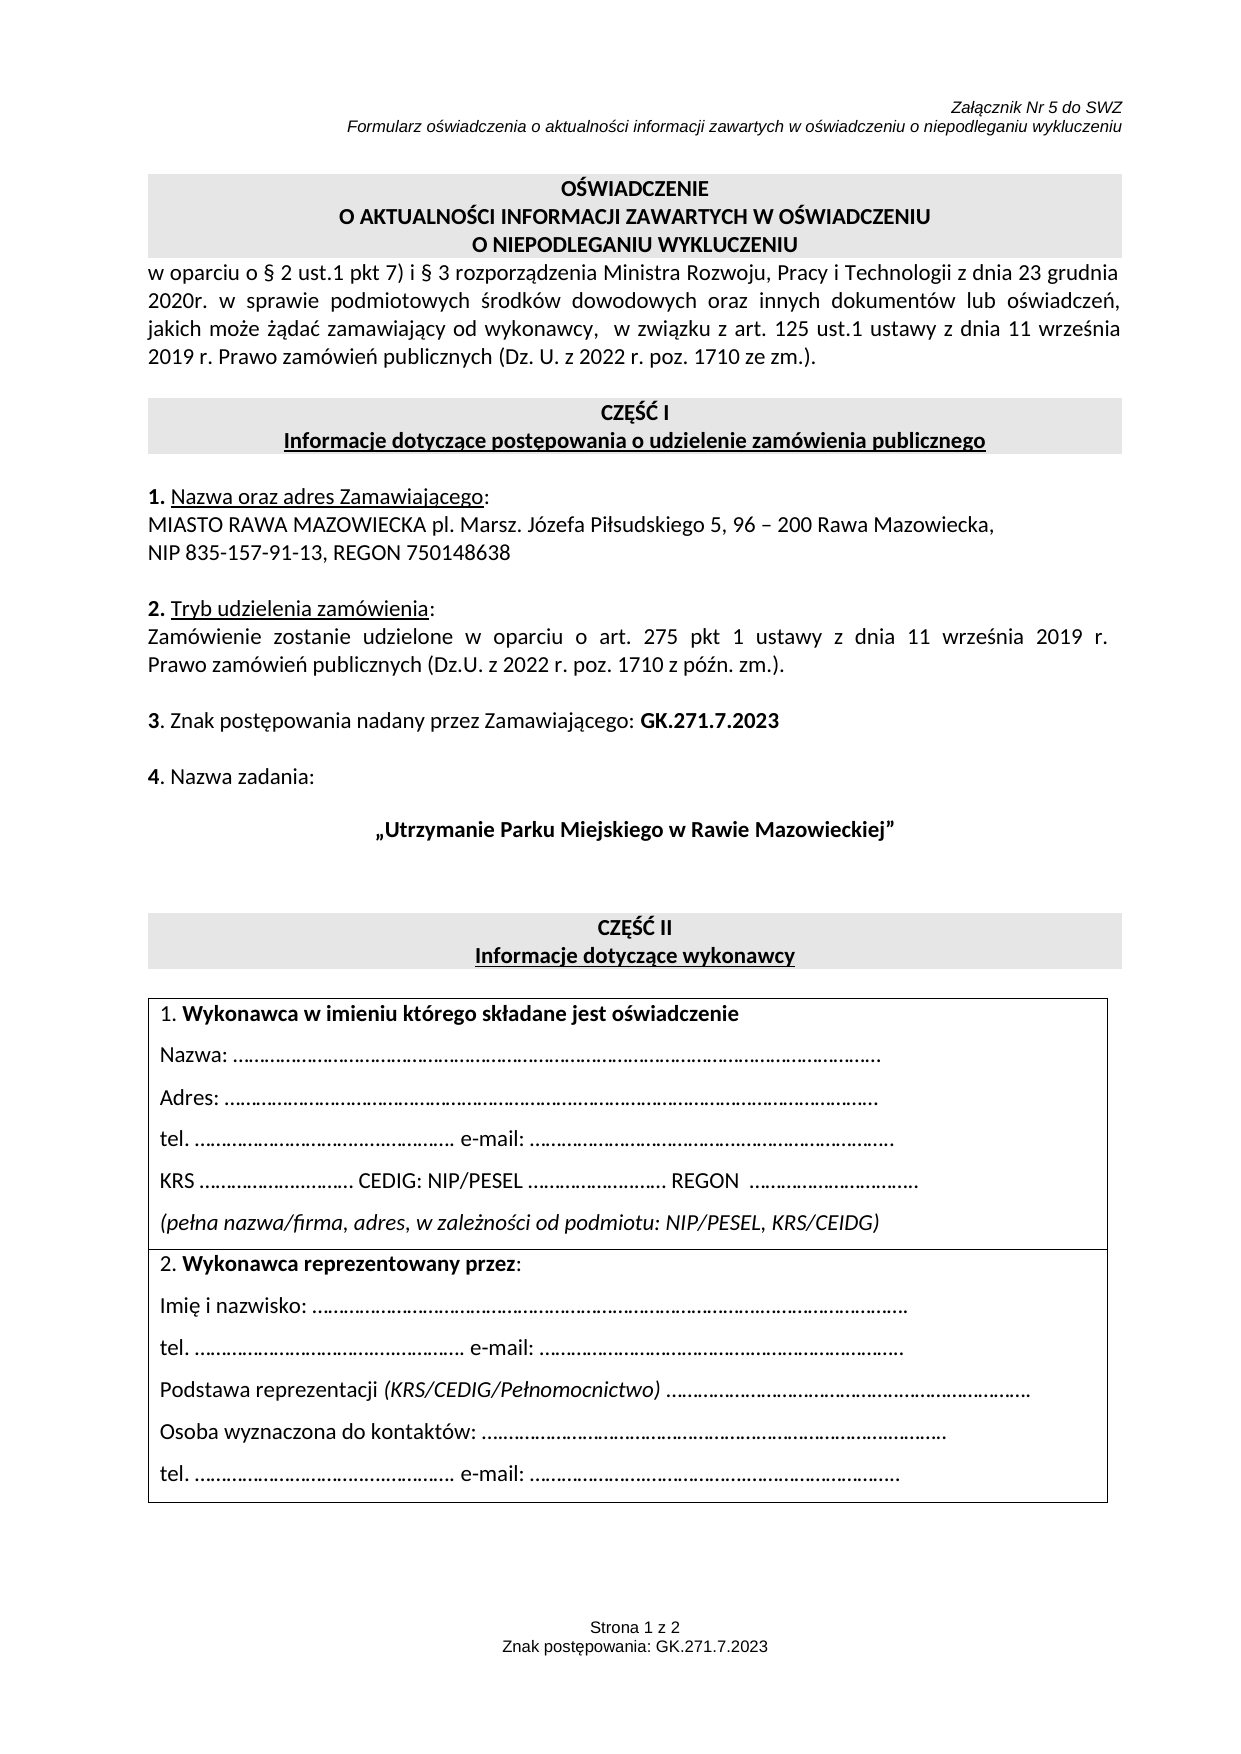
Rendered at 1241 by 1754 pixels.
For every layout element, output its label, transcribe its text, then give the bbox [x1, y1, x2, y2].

title 3. Znak postępowania nadany przez Zamawiającego: GK.271.7.2023 [148, 706, 1122, 734]
table_cell 2. Wykonawca reprezentowany przez: Imię i nazwisko: ………………………………………………………………………….………………………. tel. …………………………….….…………. e-mail: ………………………………….……………………….. Podstawa reprezentacji (KRS/CEDIG/Pełnomocnictwo) ……………………………………..……………………. Osoba wyznaczona do kontaktów: ….……………………………………………………………….……….. tel. …………………………..….…………. e-mail: ………………….……………….……………………….. [149, 1250, 1107, 1502]
text 1. Nazwa oraz adres Zamawiającego: [148, 482, 1122, 510]
text 2. Tryb udzielenia zamówienia: [148, 594, 1122, 622]
subtitle CZĘŚĆ I [148, 398, 1122, 426]
subtitle O NIEPODLEGANIU WYKLUCZENIU [148, 230, 1122, 258]
text 4. Nazwa zadania: [148, 762, 1122, 791]
subtitle w oparciu o § 2 ust.1 pkt 7) i § 3 rozporządzenia Ministra Rozwoju, Pracy i Technologii z dnia 23 grudnia 2020r. w sprawie podmiotowych środków dowodowych oraz innych dokumentów lub oświadczeń, jakich może żądać zamawiający od wykonawcy, w związku z art. 125 ust.1 ustawy z dnia 11 września 2019 r. Prawo zamówień publicznych (Dz. U. z 2022 r. poz. 1710 ze zm.). [148, 258, 1122, 370]
subtitle OŚWIADCZENIE [148, 174, 1122, 202]
text Informacje dotyczące wykonawcy [148, 942, 1122, 969]
text „Utrzymanie Parku Miejskiego w Rawie Mazowieckiej” [148, 816, 1122, 843]
subtitle O AKTUALNOŚCI INFORMACJI ZAWARTYCH W OŚWIADCZENIU [148, 202, 1122, 230]
subtitle Informacje dotyczące postępowania o udzielenie zamówienia publicznego [148, 426, 1122, 454]
table_header 1. Wykonawca w imieniu którego składane jest oświadczenie Nazwa: …………………………………………………………………………………………………………… Adres: ………………………………………………………….………………………………………………… tel. …………………………..….…………. e-mail: ………………………………….……………………….. KRS ………………..……… CEDIG: NIP/PESEL ………………..…… REGON ………………………….. (pełna nazwa/firma, adres, w zależności od podmiotu: NIP/PESEL, KRS/CEIDG) [149, 999, 1107, 1248]
text NIP 835-157-91-13, REGON 750148638 [148, 538, 1122, 566]
text MIASTO RAWA MAZOWIECKA pl. Marsz. Józefa Piłsudskiego 5, 96 – 200 Rawa Mazowiecka, [148, 510, 1122, 538]
text Zamówienie zostanie udzielone w oparciu o art. 275 pkt 1 ustawy z dnia 11 września 2019 r. Prawo zamówień publicznych (Dz.U. z 2022 r. poz. 1710 z późn. zm.). [148, 622, 1122, 678]
subtitle CZĘŚĆ II [148, 913, 1122, 942]
